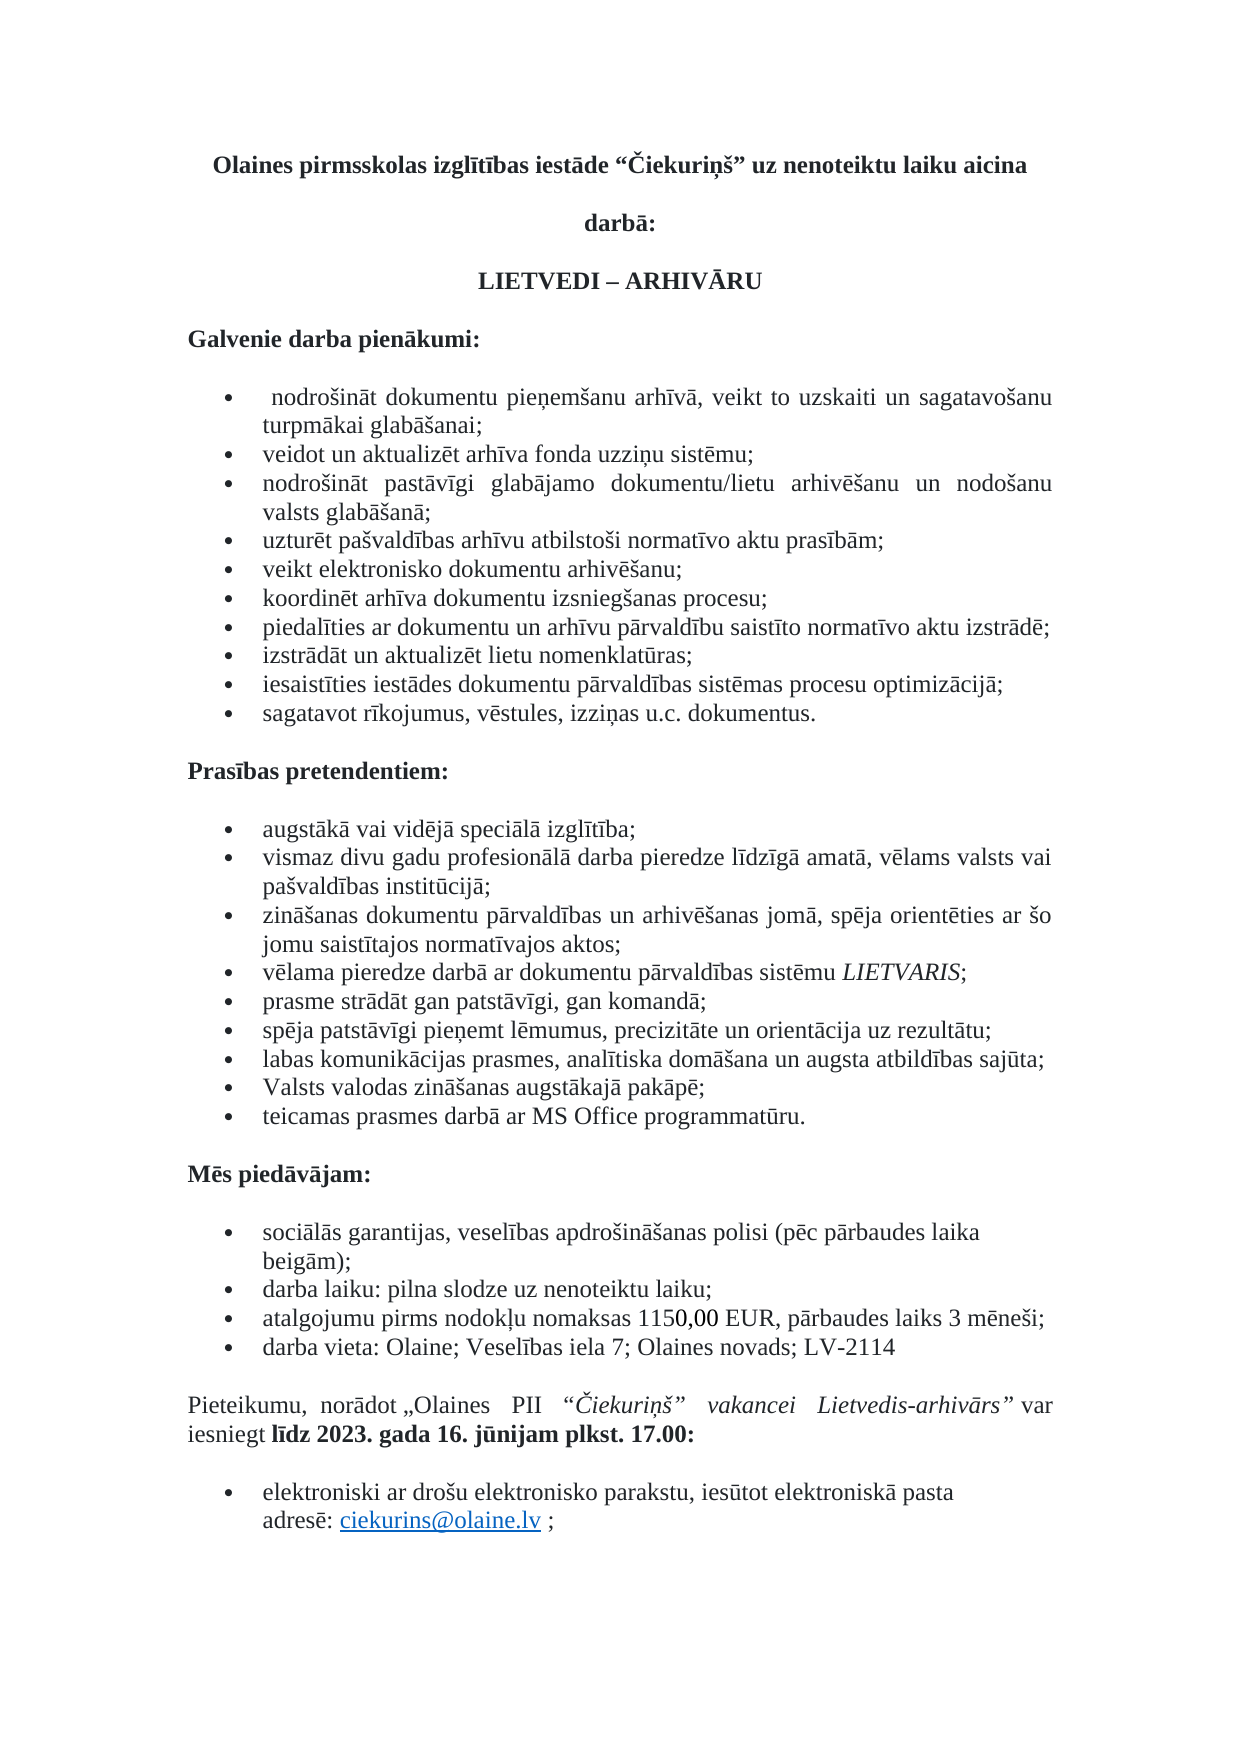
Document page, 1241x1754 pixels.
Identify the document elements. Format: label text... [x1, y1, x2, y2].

text Prasības pretendentiem: [187, 756, 1053, 784]
list veidot un aktualizēt arhīva fonda uzziņu sistēmu; [225, 439, 1053, 468]
list darba vieta: Olaine; Veselības iela 7; Olaines novads; LV-2114 [225, 1332, 1053, 1361]
list prasme strādāt gan patstāvīgi, gan komandā; [225, 986, 1053, 1015]
list teicamas prasmes darbā ar MS Office programmatūru. [225, 1101, 1053, 1130]
list izstrādāt un aktualizēt lietu nomenklatūras; [225, 640, 1053, 669]
list zināšanas dokumentu pārvaldības un arhivēšanas jomā, spēja orientēties ar šo jomu saistītajos normatīvajos aktos; [225, 900, 1053, 957]
list augstākā vai vidējā speciālā izglītība; [225, 814, 1053, 842]
list sociālās garantijas, veselības apdrošināšanas polisi (pēc pārbaudes laika beigām); [225, 1217, 1053, 1274]
list veikt elektronisko dokumentu arhivēšanu; [225, 554, 1053, 583]
list koordinēt arhīva dokumentu izsniegšanas procesu; [225, 583, 1053, 612]
list sagatavot rīkojumus, vēstules, izziņas u.c. dokumentus. [225, 698, 1053, 727]
list vismaz divu gadu profesionālā darba pieredze līdzīgā amatā, vēlams valsts vai pašvaldības institūcijā; [225, 842, 1053, 900]
list nodrošināt pastāvīgi glabājamo dokumentu/lietu arhivēšanu un nodošanu valsts glabāšanā; [225, 468, 1053, 525]
text Pieteikumu, norādot „Olaines PII “Čiekuriņš” vakancei Lietvedis-arhivārs” var iesniegt līdz 2023. gada 16. jūnijam plkst. 17.00: [187, 1390, 1053, 1447]
list atalgojumu pirms nodokļu nomaksas 1150,00 EUR, pārbaudes laiks 3 mēneši; [225, 1303, 1053, 1332]
list spēja patstāvīgi pieņemt lēmumus, precizitāte un orientācija uz rezultātu; [225, 1015, 1053, 1044]
text LIETVEDI – ARHIVĀRU [187, 266, 1053, 294]
list iesaistīties iestādes dokumentu pārvaldības sistēmas procesu optimizācijā; [225, 669, 1053, 698]
list uzturēt pašvaldības arhīvu atbilstoši normatīvo aktu prasībām; [225, 525, 1053, 554]
list nodrošināt dokumentu pieņemšanu arhīvā, veikt to uzskaiti un sagatavošanu turpmākai glabāšanai; [225, 382, 1053, 439]
text Olaines pirmsskolas izglītības iestāde “Čiekuriņš” uz nenoteiktu laiku aicina [187, 150, 1053, 179]
list elektroniski ar drošu elektronisko parakstu, iesūtot elektroniskā pasta adresē: ciekurins@olaine.lv ; [225, 1477, 1053, 1534]
list Valsts valodas zināšanas augstākajā pakāpē; [225, 1072, 1053, 1101]
text darbā: [187, 208, 1053, 237]
list vēlama pieredze darbā ar dokumentu pārvaldības sistēmu LIETVARIS; [225, 957, 1053, 986]
list darba laiku: pilna slodze uz nenoteiktu laiku; [225, 1274, 1053, 1303]
text Galvenie darba pienākumi: [187, 324, 1053, 352]
list piedalīties ar dokumentu un arhīvu pārvaldību saistīto normatīvo aktu izstrādē; [225, 612, 1053, 640]
list labas komunikācijas prasmes, analītiska domāšana un augsta atbildības sajūta; [225, 1044, 1053, 1072]
text Mēs piedāvājam: [187, 1159, 1053, 1188]
